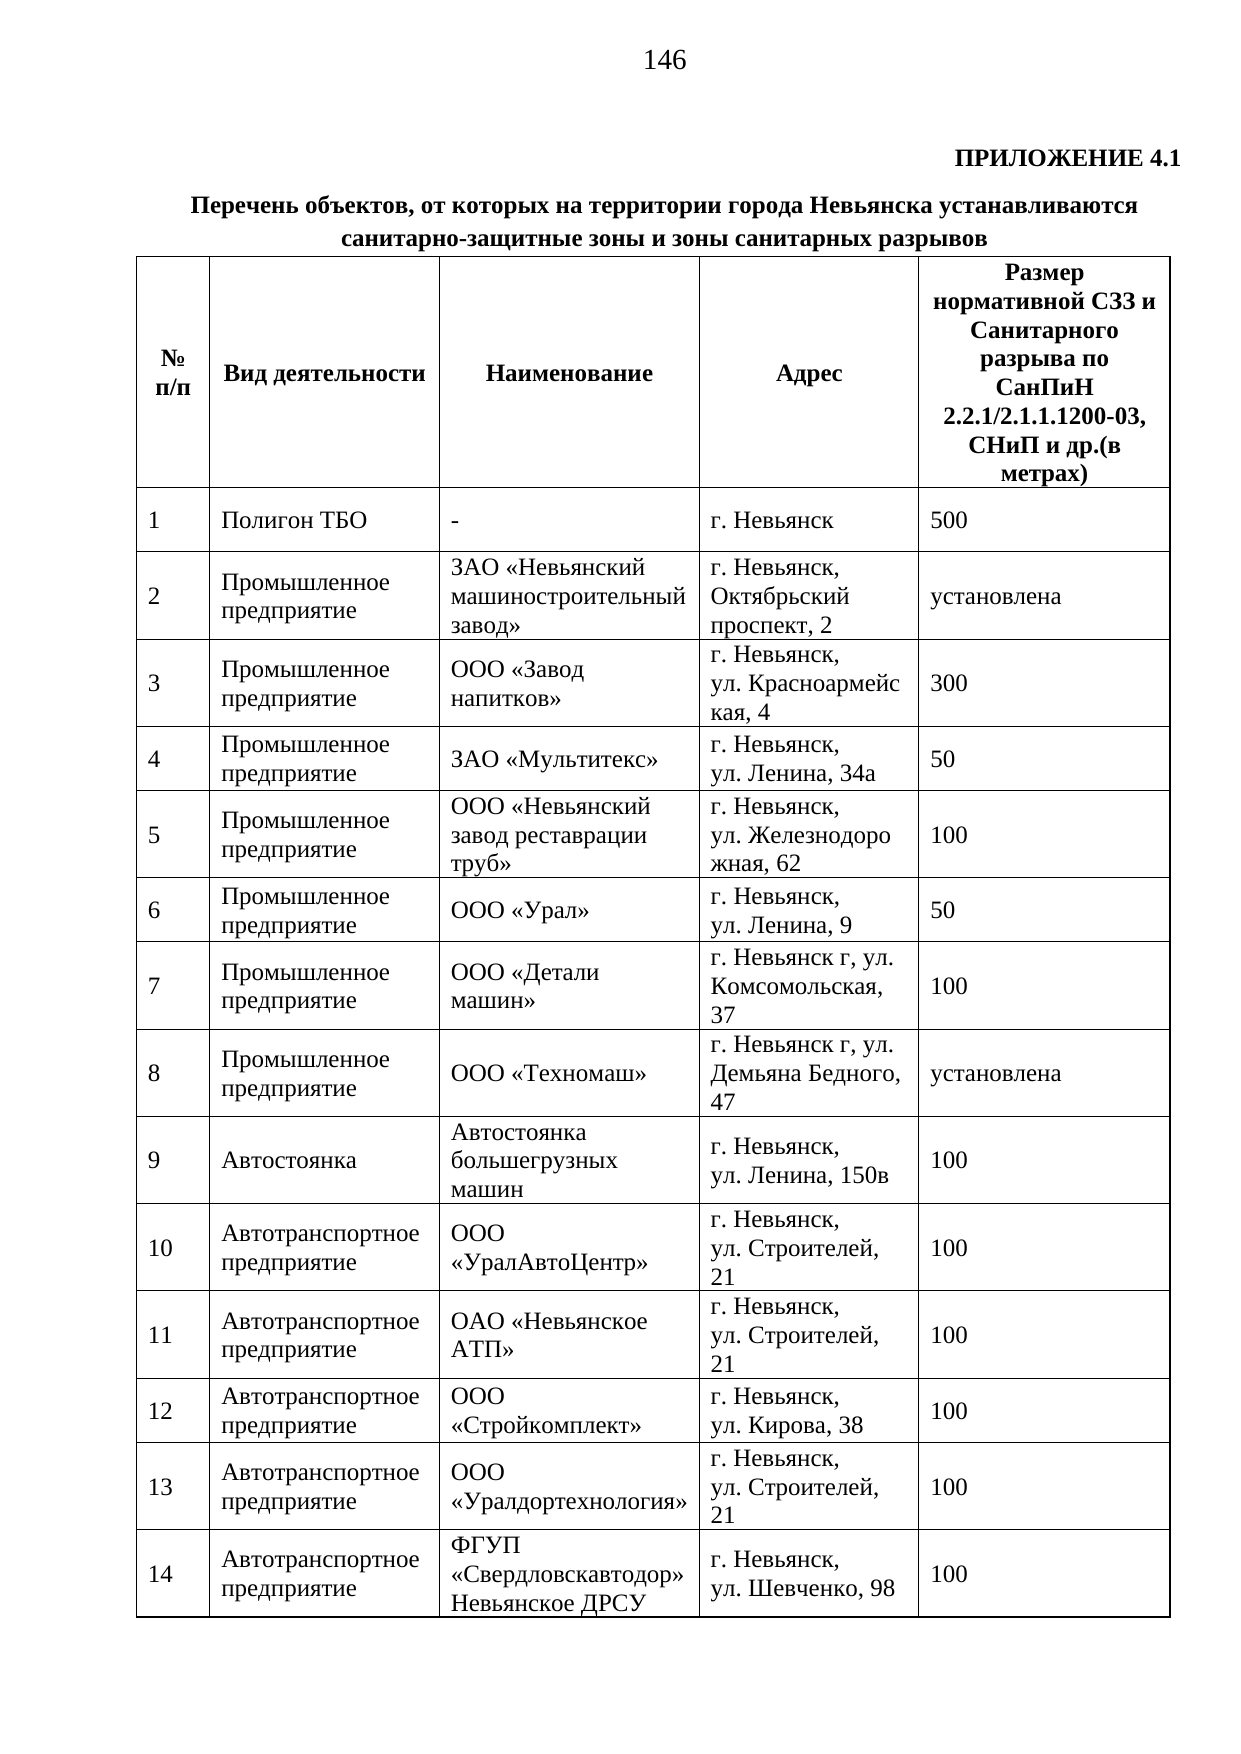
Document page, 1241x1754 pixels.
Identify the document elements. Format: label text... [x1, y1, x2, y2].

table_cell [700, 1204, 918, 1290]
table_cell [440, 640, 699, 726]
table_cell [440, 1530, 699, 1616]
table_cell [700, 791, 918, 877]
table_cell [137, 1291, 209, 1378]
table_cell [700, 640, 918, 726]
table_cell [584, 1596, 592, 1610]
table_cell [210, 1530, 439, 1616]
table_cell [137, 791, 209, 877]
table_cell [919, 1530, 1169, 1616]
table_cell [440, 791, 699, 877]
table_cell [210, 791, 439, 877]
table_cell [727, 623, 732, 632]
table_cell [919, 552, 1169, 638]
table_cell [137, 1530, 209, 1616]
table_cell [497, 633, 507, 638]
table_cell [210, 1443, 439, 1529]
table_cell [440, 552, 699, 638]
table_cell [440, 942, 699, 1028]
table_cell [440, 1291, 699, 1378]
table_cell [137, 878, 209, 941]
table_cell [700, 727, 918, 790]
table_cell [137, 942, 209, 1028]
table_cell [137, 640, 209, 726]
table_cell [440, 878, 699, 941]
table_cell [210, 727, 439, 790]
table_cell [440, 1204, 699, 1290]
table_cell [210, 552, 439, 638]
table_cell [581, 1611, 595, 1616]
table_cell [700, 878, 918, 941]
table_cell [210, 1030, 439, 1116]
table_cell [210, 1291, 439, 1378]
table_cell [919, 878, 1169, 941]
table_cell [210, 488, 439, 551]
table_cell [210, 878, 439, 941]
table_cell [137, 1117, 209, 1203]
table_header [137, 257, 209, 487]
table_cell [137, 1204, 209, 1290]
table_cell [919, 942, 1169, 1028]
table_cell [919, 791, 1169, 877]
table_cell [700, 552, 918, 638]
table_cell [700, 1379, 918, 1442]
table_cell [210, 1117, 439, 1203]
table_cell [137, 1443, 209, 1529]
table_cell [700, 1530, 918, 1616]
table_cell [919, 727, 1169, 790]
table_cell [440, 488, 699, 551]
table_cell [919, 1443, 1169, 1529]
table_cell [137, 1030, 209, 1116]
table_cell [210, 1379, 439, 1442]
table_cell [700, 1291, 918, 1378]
text ПРИЛОЖЕНИЕ 4.1 [148, 143, 1181, 172]
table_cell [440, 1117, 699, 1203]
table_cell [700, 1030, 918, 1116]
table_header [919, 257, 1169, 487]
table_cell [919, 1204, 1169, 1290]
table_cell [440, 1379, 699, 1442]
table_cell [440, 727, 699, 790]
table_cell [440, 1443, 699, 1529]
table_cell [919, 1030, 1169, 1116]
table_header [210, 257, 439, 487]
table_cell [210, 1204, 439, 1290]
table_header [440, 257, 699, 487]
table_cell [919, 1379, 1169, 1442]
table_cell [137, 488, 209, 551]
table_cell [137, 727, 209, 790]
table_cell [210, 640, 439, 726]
text Перечень объектов, от которых на территории города Невьянска устанавливаются санитарно-защитные зоны и зоны санитарных разрывов [148, 190, 1181, 252]
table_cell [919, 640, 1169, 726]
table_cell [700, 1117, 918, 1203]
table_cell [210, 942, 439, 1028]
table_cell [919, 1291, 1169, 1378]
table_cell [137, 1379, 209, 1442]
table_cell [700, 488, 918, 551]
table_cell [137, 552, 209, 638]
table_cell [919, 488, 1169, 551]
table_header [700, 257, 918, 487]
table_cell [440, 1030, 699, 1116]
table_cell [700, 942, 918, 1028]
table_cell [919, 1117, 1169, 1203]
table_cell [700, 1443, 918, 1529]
